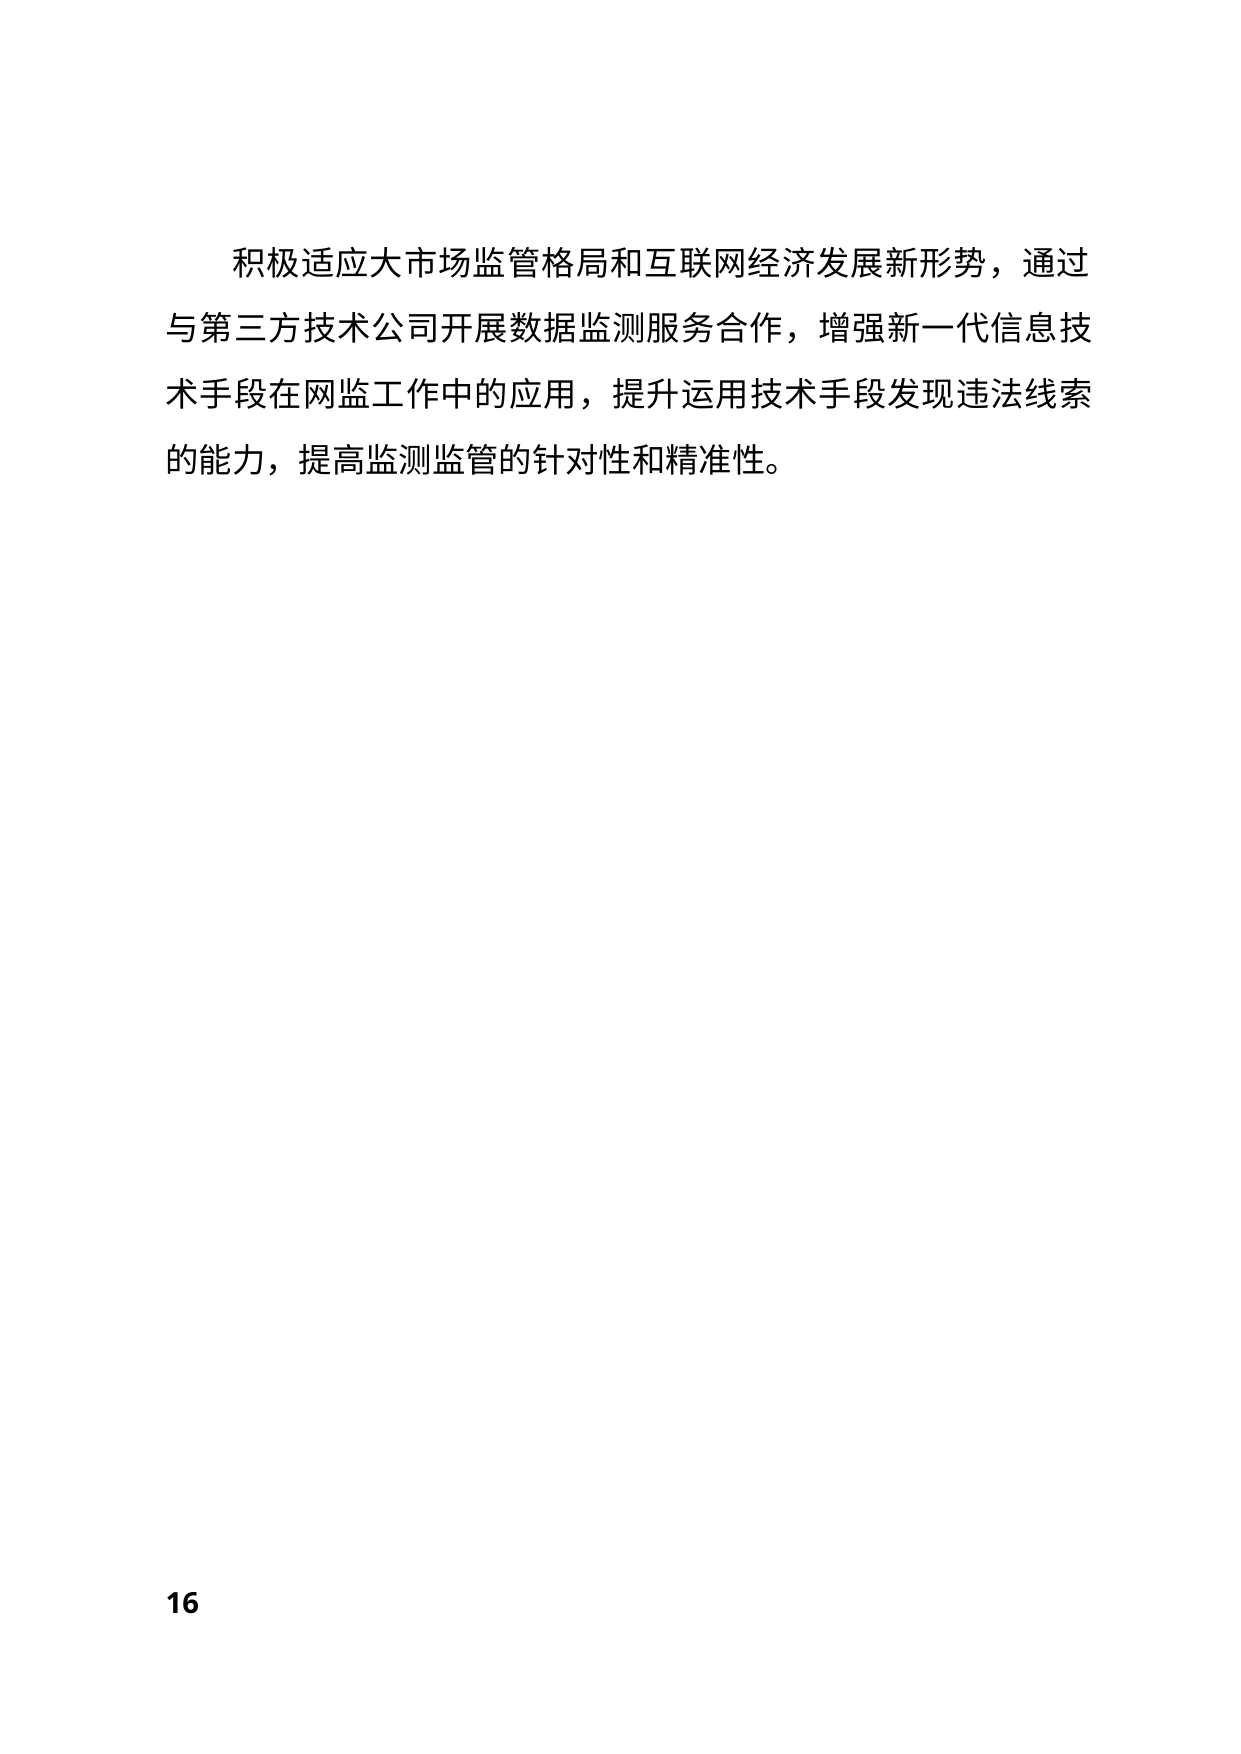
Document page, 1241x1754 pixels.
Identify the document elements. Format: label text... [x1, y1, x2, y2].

list 积极适应大市场监管格局和互联网经济发展新形势，通过与第三方技术公司开展数据监测服务合作，增强新一代信息技术手段在网监工作中的应用，提升运用技术手段发现违法线索的能力，提高监测监管的针对性和精准性。 [165, 228, 1093, 490]
